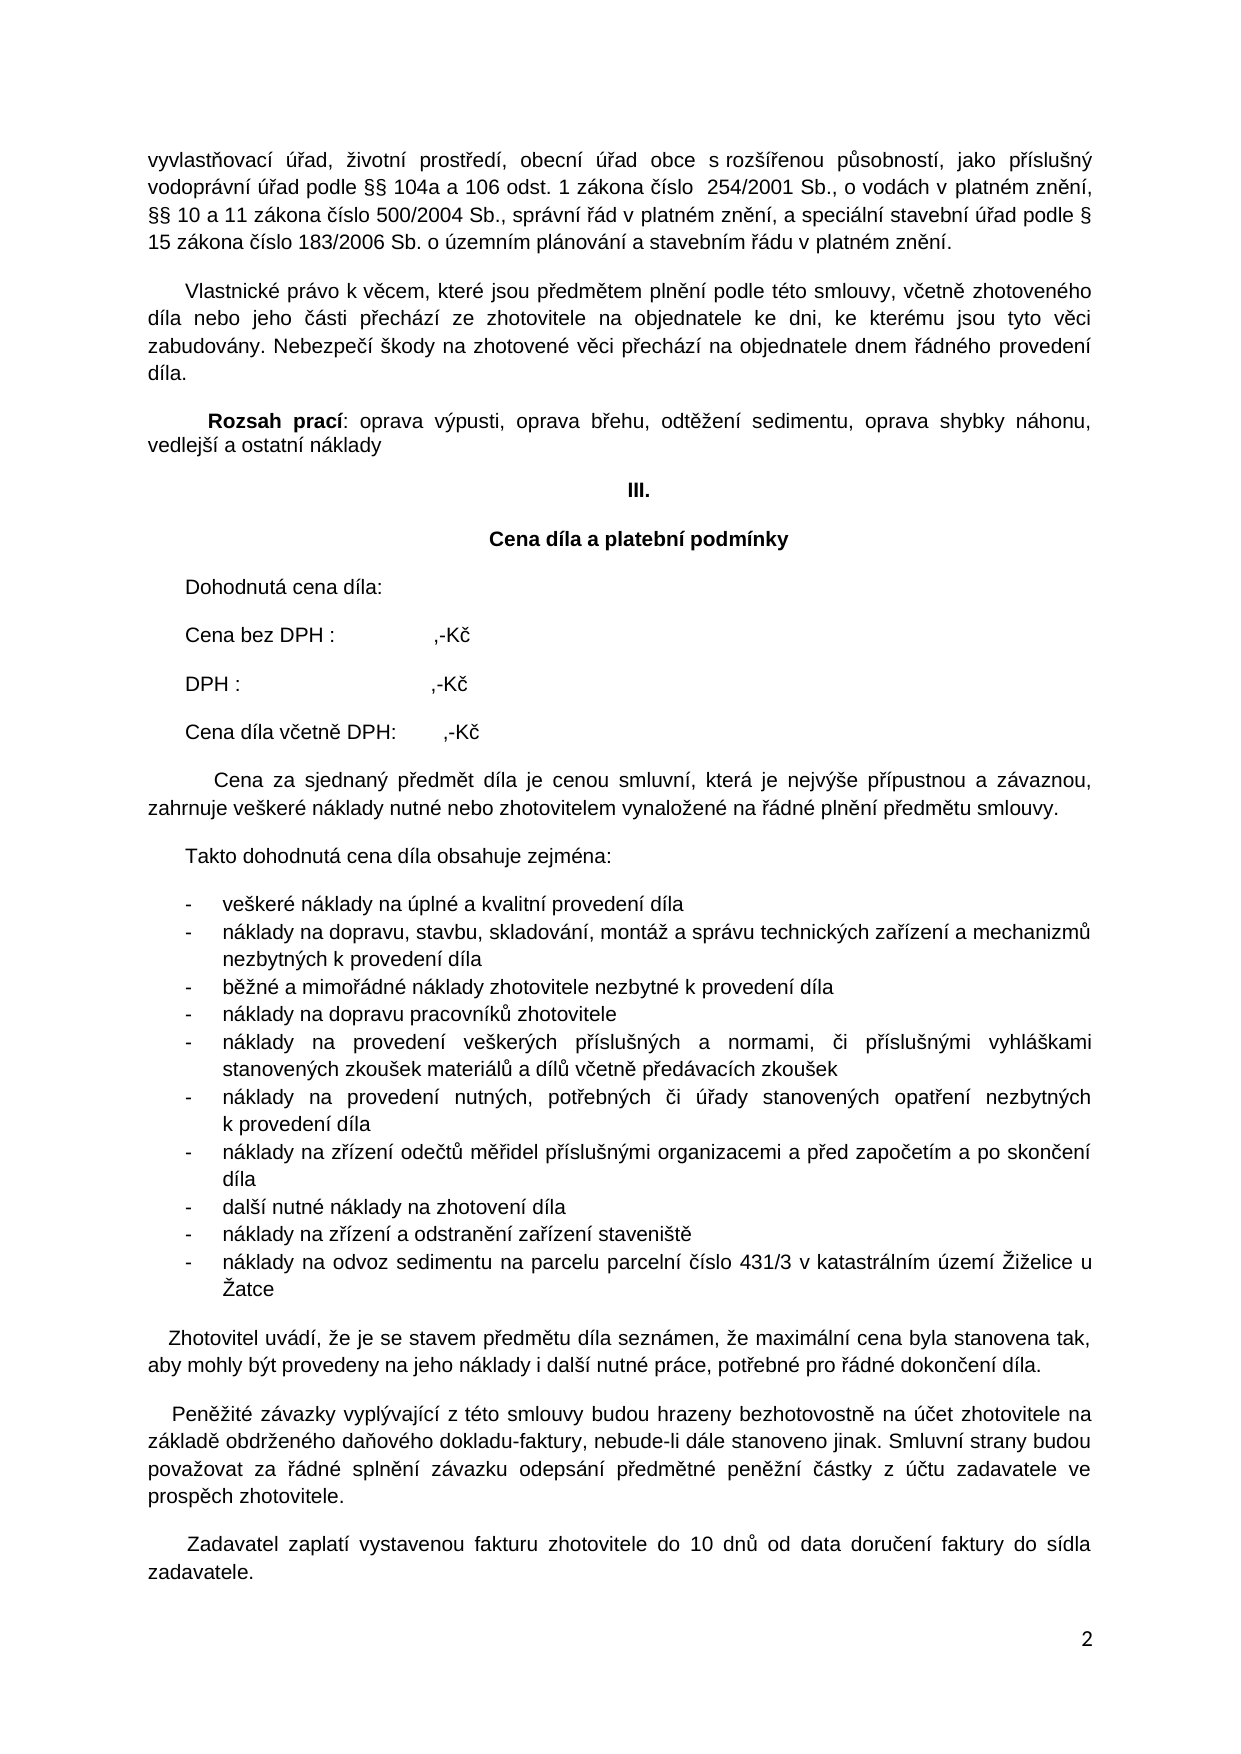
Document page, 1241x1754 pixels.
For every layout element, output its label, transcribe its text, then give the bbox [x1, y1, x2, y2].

list běžné a mimořádné náklady zhotovitele nezbytné k provedení díla [185, 975, 1093, 999]
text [148, 148, 1093, 254]
list náklady na odvoz sedimentu na parcelu parcelní číslo 431/3 v katastrálním území Žiželice u Žatce [185, 1250, 1093, 1301]
text Zadavatel zaplatí vystavenou fakturu zhotovitele do 10 dnů od data doručení faktury do sídla zadavatele. [148, 1532, 1093, 1584]
list náklady na dopravu, stavbu, skladování, montáž a správu technických zařízení a mechanizmů nezbytných k provedení díla [185, 920, 1093, 971]
list náklady na zřízení odečtů měřidel příslušnými organizacemi a před započetím a po skončení díla [185, 1140, 1093, 1191]
list další nutné náklady na zhotovení díla [185, 1195, 1093, 1219]
list náklady na zřízení a odstranění zařízení staveniště [185, 1222, 1093, 1246]
text Zhotovitel uvádí, že je se stavem předmětu díla seznámen, že maximální cena byla stanovena tak, aby mohly být provedeny na jeho náklady i další nutné práce, potřebné pro řádné dokončení díla. [148, 1326, 1093, 1377]
list náklady na dopravu pracovníků zhotovitele [185, 1002, 1093, 1026]
text Dohodnutá cena díla: [148, 575, 1093, 599]
text III. [148, 478, 1093, 502]
text Rozsah prací: oprava výpusti, oprava břehu, odtěžení sedimentu, oprava shybky náhonu, vedlejší a ostatní náklady [148, 409, 1093, 457]
text Peněžité závazky vyplývající z této smlouvy budou hrazeny bezhotovostně na účet zhotovitele na základě obdrženého daňového dokladu-faktury, nebude-li dále stanoveno jinak. Smluvní strany budou považovat za řádné splnění závazku odepsání předmětné peněžní částky z účtu zadavatele ve prospěch zhotovitele. [148, 1401, 1093, 1508]
list náklady na provedení veškerých příslušných a normami, či příslušnými vyhláškami stanovených zkoušek materiálů a dílů včetně předávacích zkoušek [185, 1030, 1093, 1081]
text Vlastnické právo k věcem, které jsou předmětem plnění podle této smlouvy, včetně zhotoveného díla nebo jeho části přechází ze zhotovitele na objednatele ke dni, ke kterému jsou tyto věci zabudovány. Nebezpečí škody na zhotovené věci přechází na objednatele dnem řádného provedení díla. [148, 278, 1093, 385]
text DPH : ,-Kč [148, 671, 1093, 695]
text Cena bez DPH : ,-Kč [148, 623, 1093, 647]
text Cena díla včetně DPH: ,-Kč [148, 720, 1093, 744]
list náklady na provedení nutných, potřebných či úřady stanovených opatření nezbytných k provedení díla [185, 1085, 1093, 1136]
text Cena díla a platební podmínky [148, 526, 1093, 550]
text Cena za sjednaný předmět díla je cenou smluvní, která je nejvýše přípustnou a závaznou, zahrnuje veškeré náklady nutné nebo zhotovitelem vynaložené na řádné plnění předmětu smlouvy. [148, 768, 1093, 819]
text Takto dohodnutá cena díla obsahuje zejména: [148, 844, 1093, 868]
list veškeré náklady na úplné a kvalitní provedení díla [185, 892, 1093, 916]
